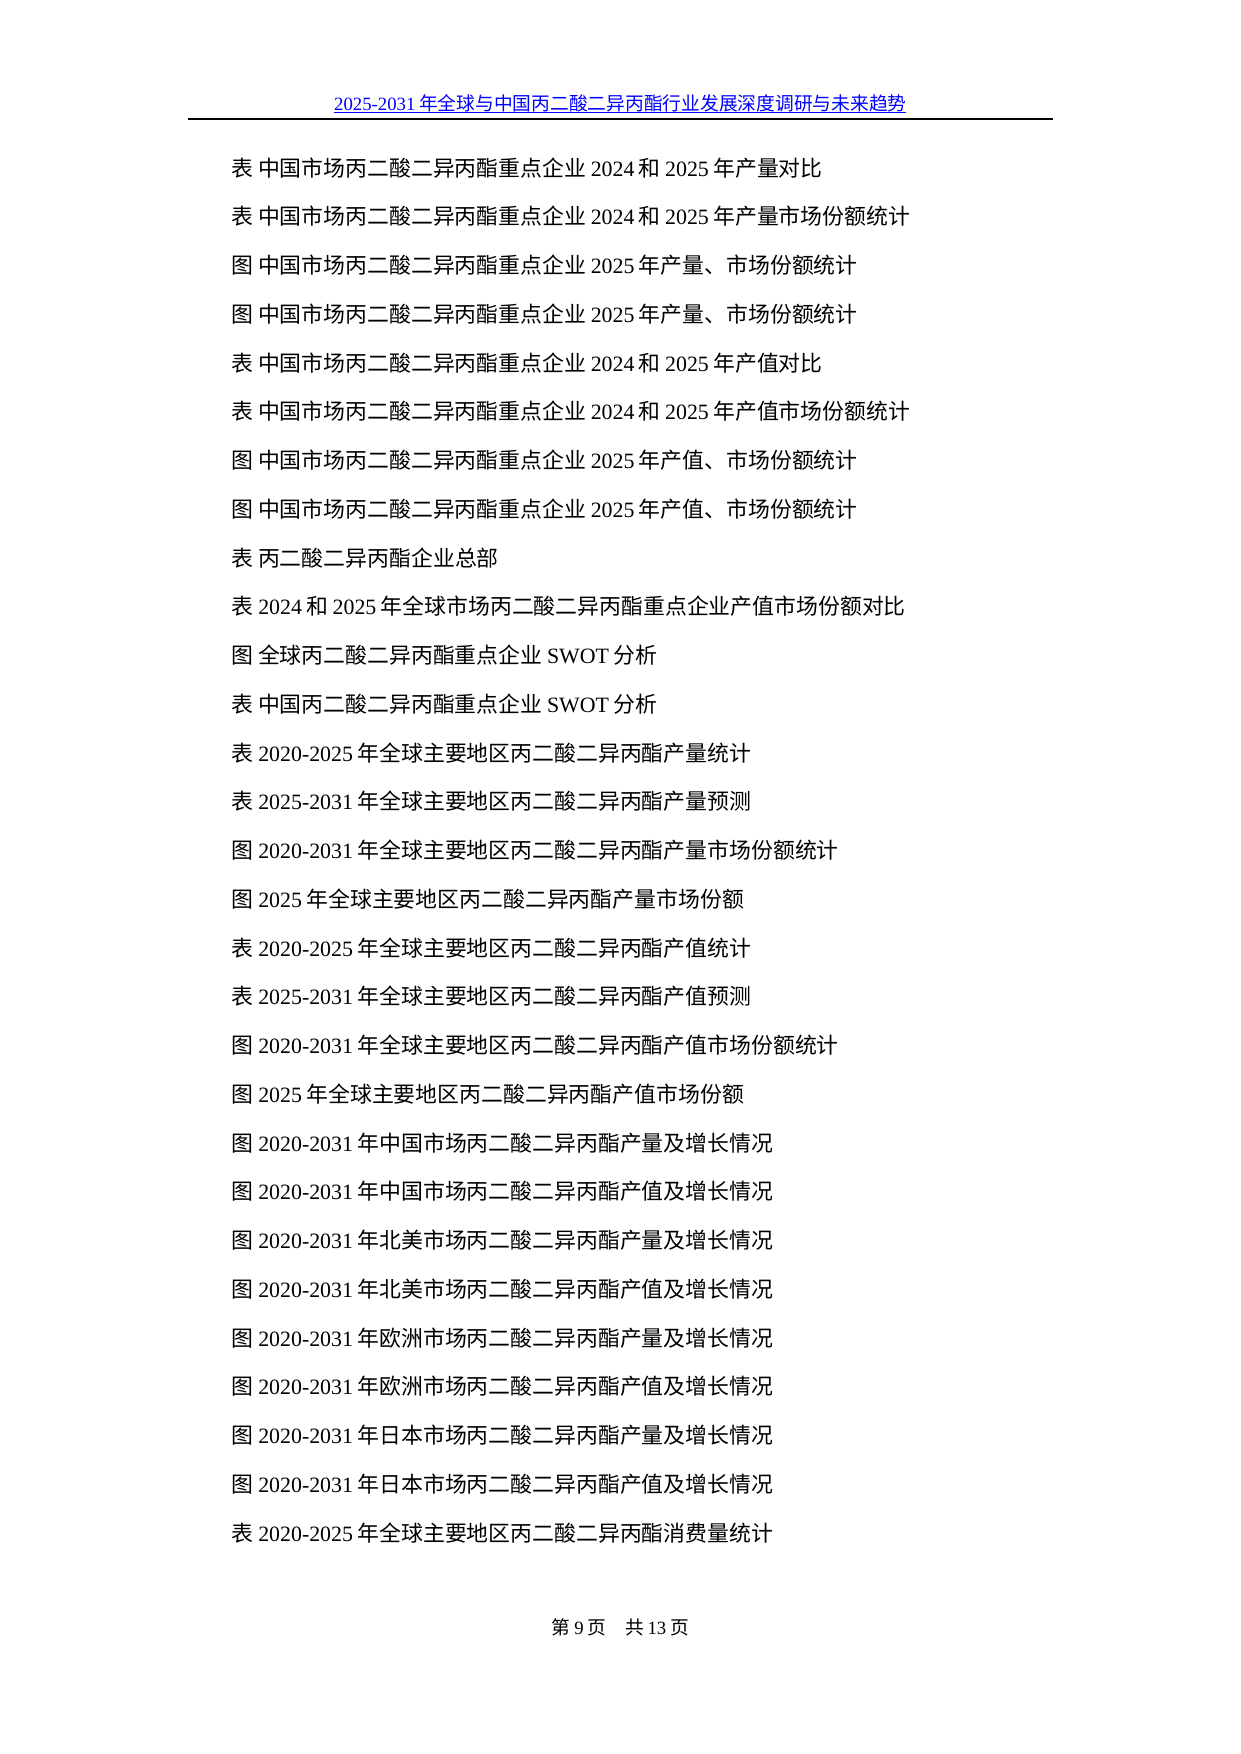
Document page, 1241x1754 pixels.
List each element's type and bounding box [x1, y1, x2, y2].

text [187, 150, 1053, 1548]
